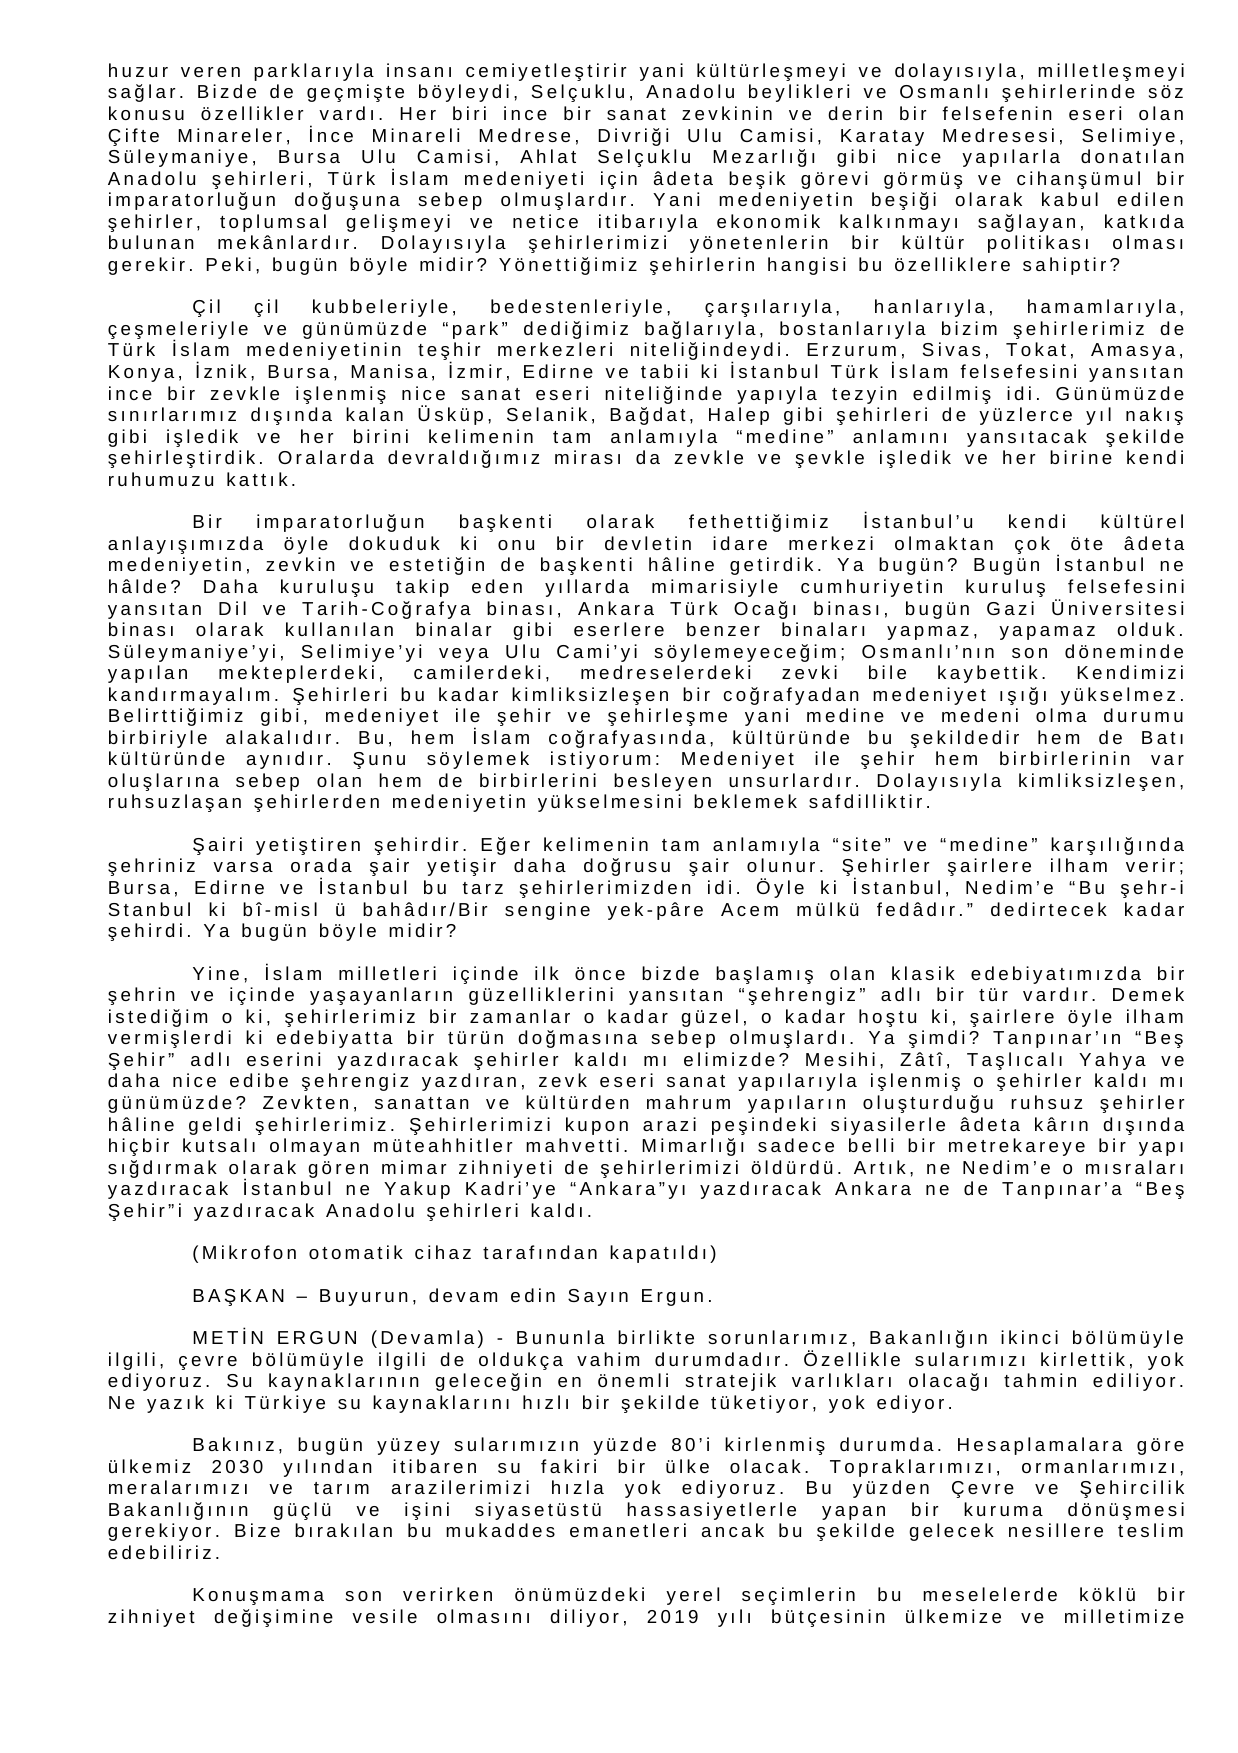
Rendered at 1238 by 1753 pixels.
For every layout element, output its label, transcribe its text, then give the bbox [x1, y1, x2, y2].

text METİN ERGUN (Devamla) - Bununla birlikte sorunlarımız, Bakanlığın ikinci bölümüyle ilgili, çevre bölümüyle ilgili de oldukça vahim durumdadır. Özellikle sularımızı kirlettik, yok ediyoruz. Su kaynaklarının geleceğin en önemli stratejik varlıkları olacağı tahmin ediliyor. Ne yazık ki Türkiye su kaynaklarını hızlı bir şekilde tüketiyor, yok ediyor. [108, 1327, 1186, 1413]
text Çil çil kubbeleriyle, bedestenleriyle, çarşılarıyla, hanlarıyla, hamamlarıyla, çeşmeleriyle ve günümüzde “park” dediğimiz bağlarıyla, bostanlarıyla bizim şehirlerimiz de Türk İslam medeniyetinin teşhir merkezleri niteliğindeydi. Erzurum, Sivas, Tokat, Amasya, Konya, İznik, Bursa, Manisa, İzmir, Edirne ve tabii ki İstanbul Türk İslam felsefesini yansıtan ince bir zevkle işlenmiş nice sanat eseri niteliğinde yapıyla tezyin edilmiş idi. Günümüzde sınırlarımız dışında kalan Üsküp, Selanik, Bağdat, Halep gibi şehirleri de yüzlerce yıl nakış gibi işledik ve her birini kelimenin tam anlamıyla “medine” anlamını yansıtacak şekilde şehirleştirdik. Oralarda devraldığımız mirası da zevkle ve şevkle işledik ve her birine kendi ruhumuzu kattık. [108, 296, 1186, 490]
text Bakınız, bugün yüzey sularımızın yüzde 80’i kirlenmiş durumda. Hesaplamalara göre ülkemiz 2030 yılından itibaren su fakiri bir ülke olacak. Topraklarımızı, ormanlarımızı, meralarımızı ve tarım arazilerimizi hızla yok ediyoruz. Bu yüzden Çevre ve Şehircilik Bakanlığının güçlü ve işini siyasetüstü hassasiyetlerle yapan bir kuruma dönüşmesi gerekiyor. Bize bırakılan bu mukaddes emanetleri ancak bu şekilde gelecek nesillere teslim edebiliriz. [108, 1434, 1186, 1563]
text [108, 1584, 1186, 1627]
text Şairi yetiştiren şehirdir. Eğer kelimenin tam anlamıyla “site” ve “medine” karşılığında şehriniz varsa orada şair yetişir daha doğrusu şair olunur. Şehirler şairlere ilham verir; Bursa, Edirne ve İstanbul bu tarz şehirlerimizden idi. Öyle ki İstanbul, Nedim’e “Bu şehr-i Stanbul ki bî-misl ü bahâdır/Bir sengine yek-pâre Acem mülkü fedâdır.” dedirtecek kadar şehirdi. Ya bugün böyle midir? [108, 834, 1186, 942]
text Yine, İslam milletleri içinde ilk önce bizde başlamış olan klasik edebiyatımızda bir şehrin ve içinde yaşayanların güzelliklerini yansıtan “şehrengiz” adlı bir tür vardır. Demek istediğim o ki, şehirlerimiz bir zamanlar o kadar güzel, o kadar hoştu ki, şairlere öyle ilham vermişlerdi ki edebiyatta bir türün doğmasına sebep olmuşlardı. Ya şimdi? Tanpınar’ın “Beş Şehir” adlı eserini yazdıracak şehirler kaldı mı elimizde? Mesihi, Zâtî, Taşlıcalı Yahya ve daha nice edibe şehrengiz yazdıran, zevk eseri sanat yapılarıyla işlenmiş o şehirler kaldı mı günümüzde? Zevkten, sanattan ve kültürden mahrum yapıların oluşturduğu ruhsuz şehirler hâline geldi şehirlerimiz. Şehirlerimizi kupon arazi peşindeki siyasilerle âdeta kârın dışında hiçbir kutsalı olmayan müteahhitler mahvetti. Mimarlığı sadece belli bir metrekareye bir yapı sığdırmak olarak gören mimar zihniyeti de şehirlerimizi öldürdü. Artık, ne Nedim’e o mısraları yazdıracak İstanbul ne Yakup Kadri’ye “Ankara”yı yazdıracak Ankara ne de Tanpınar’a “Beş Şehir”i yazdıracak Anadolu şehirleri kaldı. [108, 962, 1186, 1221]
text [108, 60, 1186, 275]
text Bir imparatorluğun başkenti olarak fethettiğimiz İstanbul’u kendi kültürel anlayışımızda öyle dokuduk ki onu bir devletin idare merkezi olmaktan çok öte âdeta medeniyetin, zevkin ve estetiğin de başkenti hâline getirdik. Ya bugün? Bugün İstanbul ne hâlde? Daha kuruluşu takip eden yıllarda mimarisiyle cumhuriyetin kuruluş felsefesini yansıtan Dil ve Tarih-Coğrafya binası, Ankara Türk Ocağı binası, bugün Gazi Üniversitesi binası olarak kullanılan binalar gibi eserlere benzer binaları yapmaz, yapamaz olduk. Süleymaniye’yi, Selimiye’yi veya Ulu Cami’yi söylemeyeceğim; Osmanlı’nın son döneminde yapılan mekteplerdeki, camilerdeki, medreselerdeki zevki bile kaybettik. Kendimizi kandırmayalım. Şehirleri bu kadar kimliksizleşen bir coğrafyadan medeniyet ışığı yükselmez. Belirttiğimiz gibi, medeniyet ile şehir ve şehirleşme yani medine ve medeni olma durumu birbiriyle alakalıdır. Bu, hem İslam coğrafyasında, kültüründe bu şekildedir hem de Batı kültüründe aynıdır. Şunu söylemek istiyorum: Medeniyet ile şehir hem birbirlerinin var oluşlarına sebep olan hem de birbirlerini besleyen unsurlardır. Dolayısıyla kimliksizleşen, ruhsuzlaşan şehirlerden medeniyetin yükselmesini beklemek safdilliktir. [108, 511, 1186, 813]
text (Mikrofon otomatik cihaz tarafından kapatıldı) [108, 1242, 1186, 1263]
text BAŞKAN – Buyurun, devam edin Sayın Ergun. [108, 1284, 1186, 1306]
